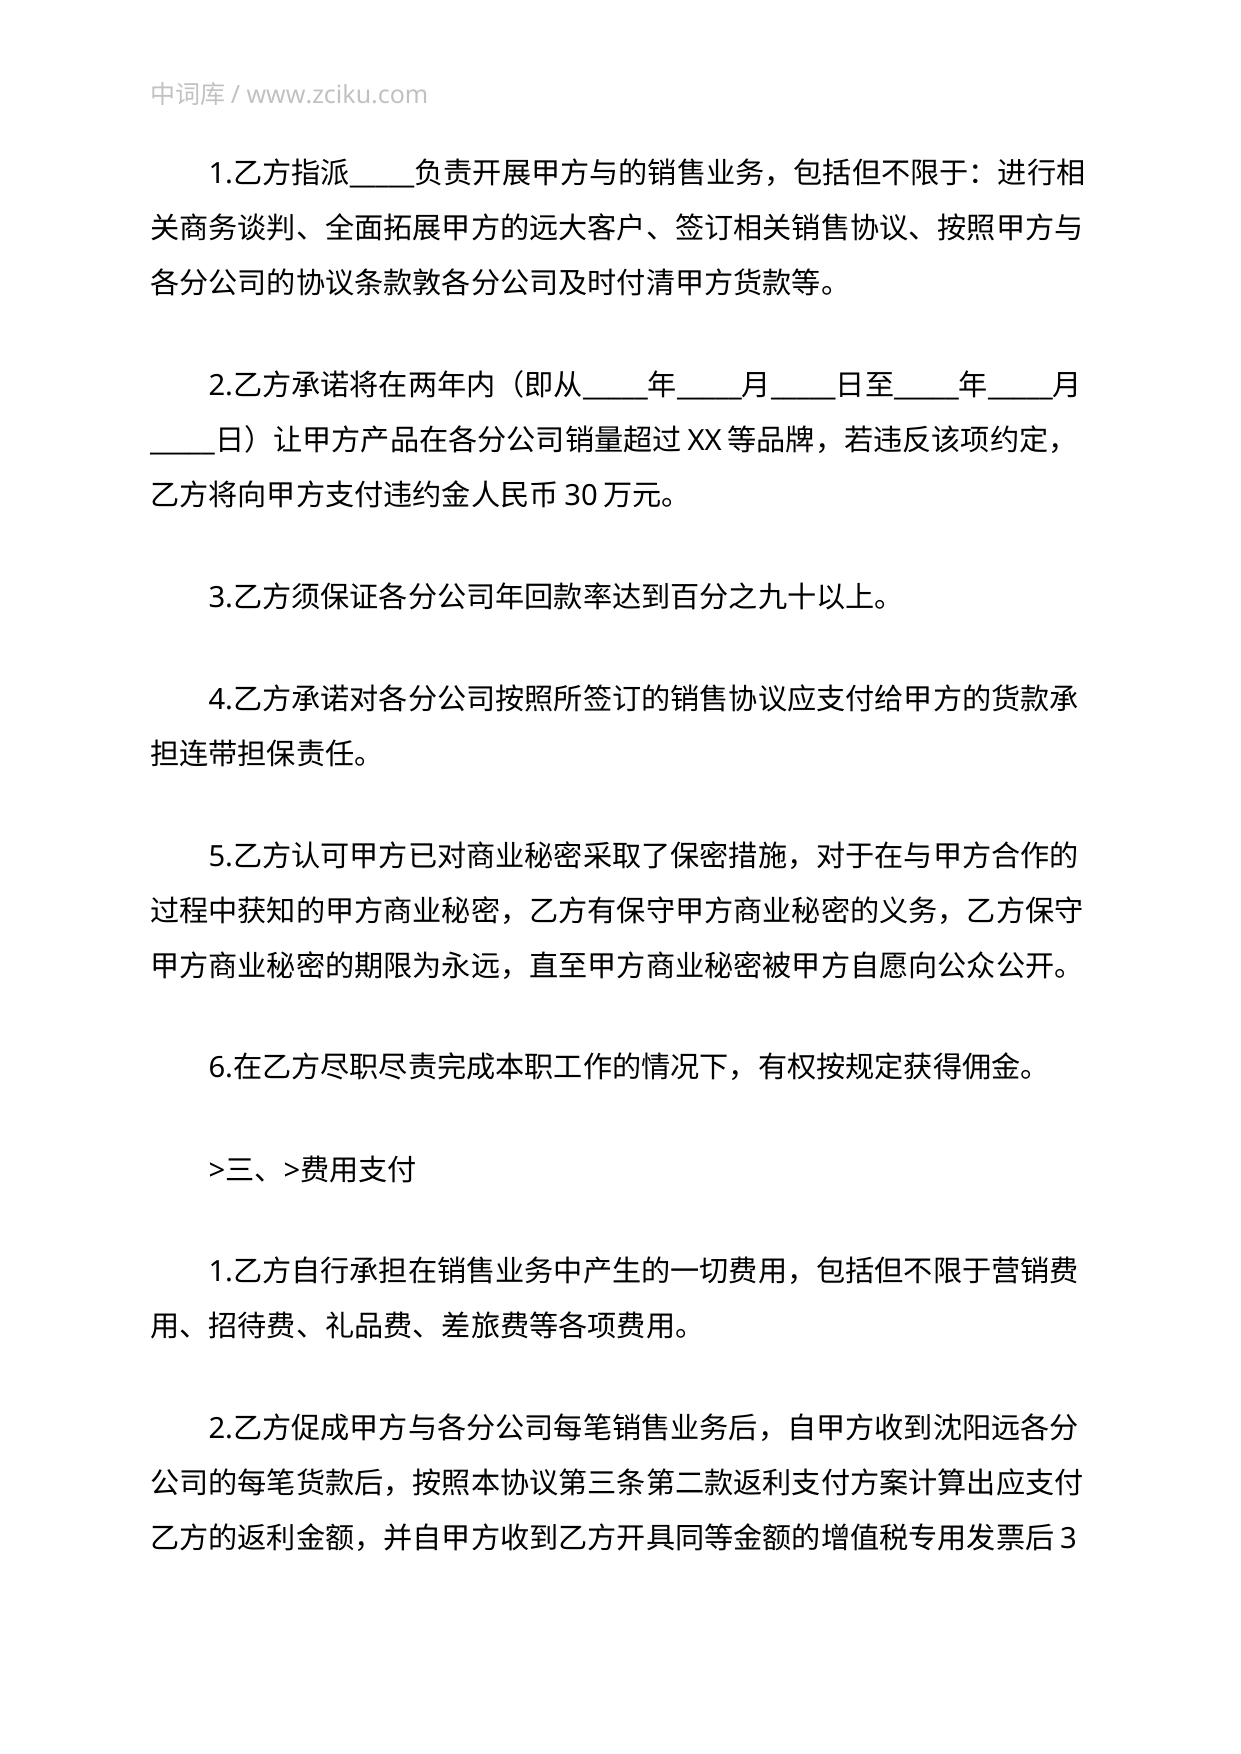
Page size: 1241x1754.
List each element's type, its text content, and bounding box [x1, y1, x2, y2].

text 1.乙方指派_____负责开展甲方与的销售业务，包括但不限于：进行相关商务谈判、全面拓展甲方的远大客户、签订相关销售协议、按照甲方与各分公司的协议条款敦各分公司及时付清甲方货款等。 [150, 150, 1090, 302]
text 4.乙方承诺对各分公司按照所签订的销售协议应支付给甲方的货款承担连带担保责任。 [150, 676, 1090, 773]
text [150, 1405, 1090, 1557]
text 3.乙方须保证各分公司年回款率达到百分之九十以上。 [150, 574, 1090, 616]
text >三、>费用支付 [150, 1146, 1090, 1188]
text 6.在乙方尽职尽责完成本职工作的情况下，有权按规定获得佣金。 [150, 1044, 1090, 1086]
text 5.乙方认可甲方已对商业秘密采取了保密措施，对于在与甲方合作的过程中获知的甲方商业秘密，乙方有保守甲方商业秘密的义务，乙方保守甲方商业秘密的期限为永远，直至甲方商业秘密被甲方自愿向公众公开。 [150, 832, 1090, 984]
text 1.乙方自行承担在销售业务中产生的一切费用，包括但不限于营销费用、招待费、礼品费、差旅费等各项费用。 [150, 1248, 1090, 1345]
text 2.乙方承诺将在两年内（即从_____年_____月_____日至_____年_____月_____日）让甲方产品在各分公司销量超过XX等品牌，若违反该项约定，乙方将向甲方支付违约金人民币30万元。 [150, 362, 1090, 514]
